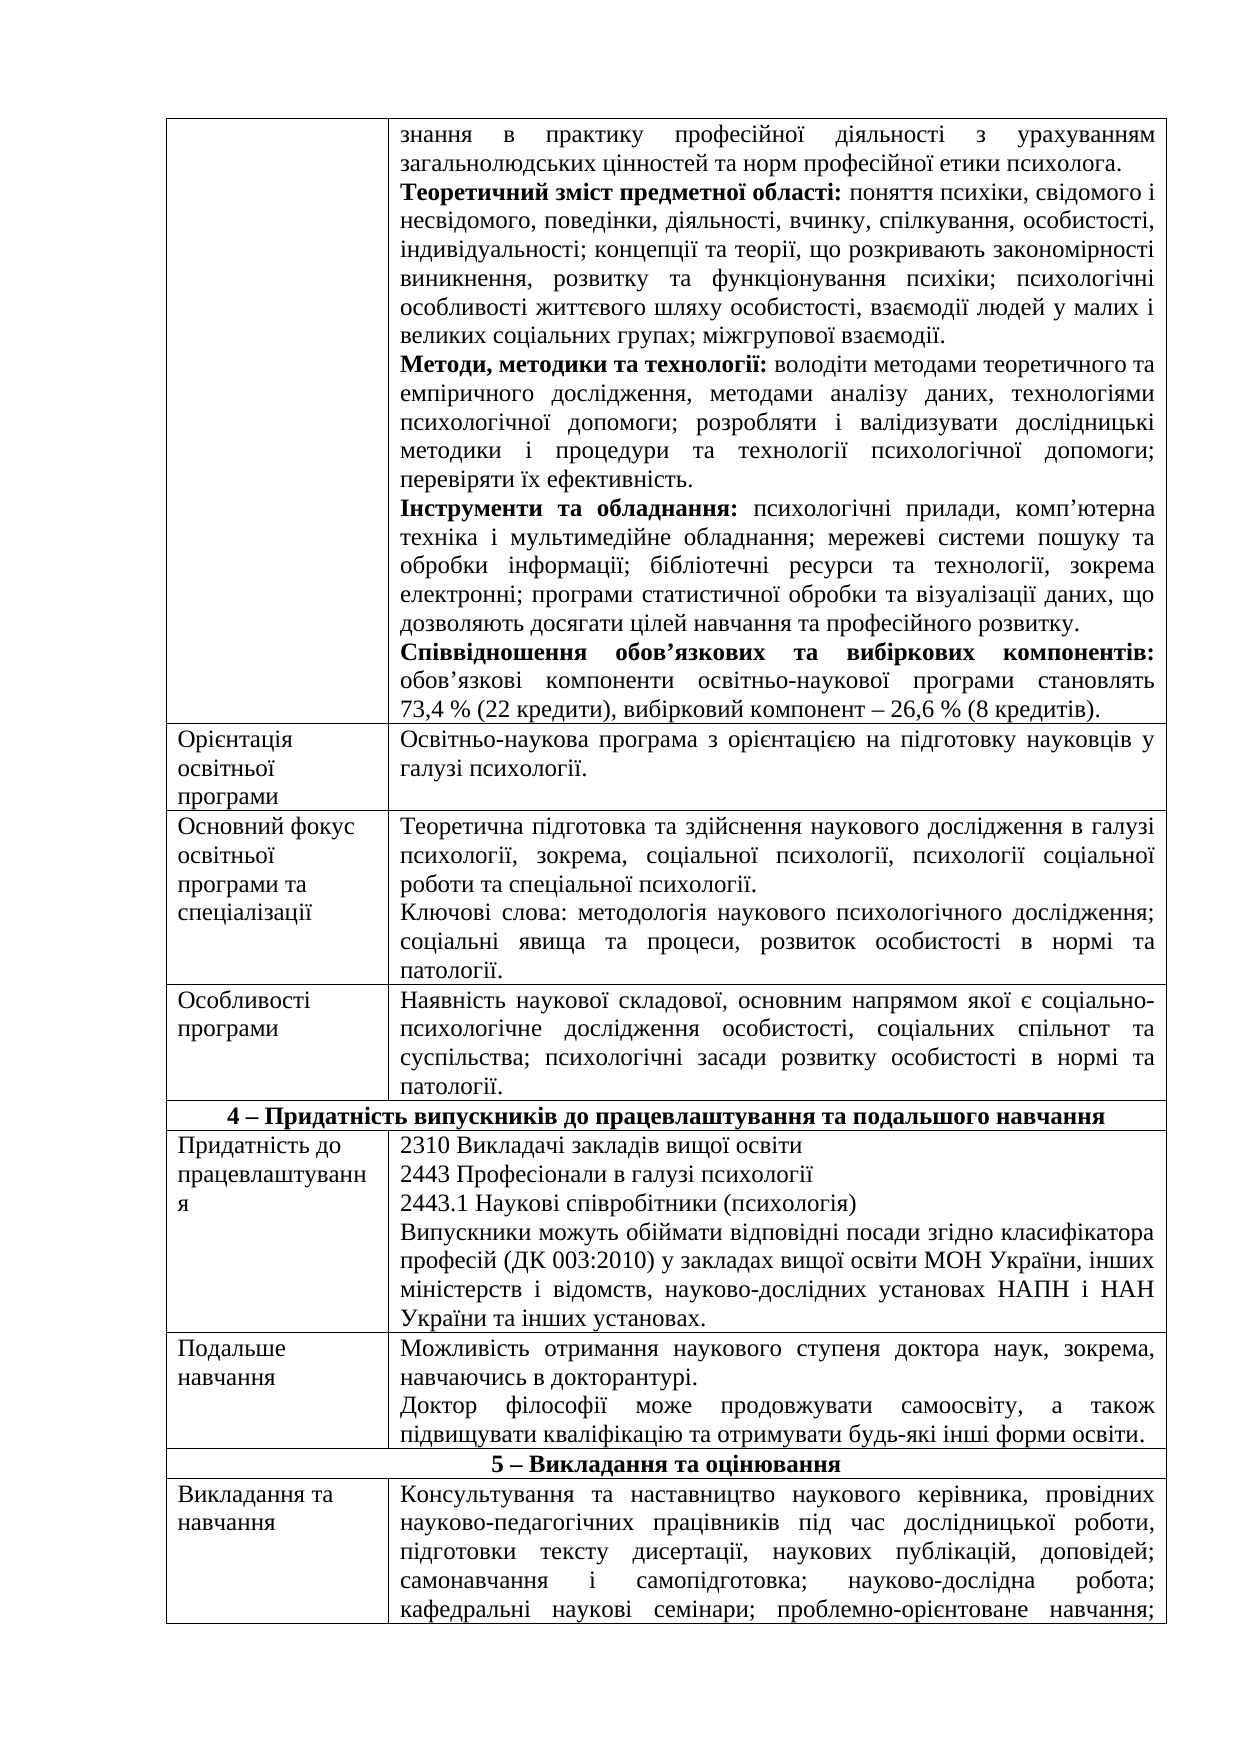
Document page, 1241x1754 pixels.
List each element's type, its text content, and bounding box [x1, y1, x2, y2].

table_cell Освітньо-наукова програма з орієнтацією на підготовку науковців у галузі психології. [389, 724, 1166, 810]
table_cell 2310 Викладачі закладів вищої освіти 2443 Професіонали в галузі психології 2443.1 Наукові співробітники (психологія) Випускники можуть обіймати відповідні посади згідно класифікатора професій (ДК 003:2010) у закладах вищої освіти МОН України, інших міністерств і відомств, науково-дослідних установах НАПН і НАН України та інших установах. [389, 1131, 1166, 1332]
table_cell Наявність наукової складової, основним напрямом якої є соціально-психологічне дослідження особистості, соціальних спільнот та суспільства; психологічні засади розвитку особистості в нормі та патології. [389, 985, 1166, 1100]
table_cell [167, 119, 388, 723]
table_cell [389, 1479, 1166, 1622]
table_cell Основний фокус освітньої програми та спеціалізації [167, 811, 388, 984]
table_cell Орієнтація освітньої програми [167, 724, 388, 810]
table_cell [167, 1479, 388, 1622]
table_cell Особливості програми [167, 985, 388, 1100]
table_cell 5 – Викладання та оцінювання [167, 1449, 1166, 1478]
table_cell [389, 119, 1166, 723]
table_cell Теоретична підготовка та здійснення наукового дослідження в галузі психології, зокрема, соціальної психології, психології соціальної роботи та спеціальної психології. Ключові слова: методологія наукового психологічного дослідження; соціальні явища та процеси, розвиток особистості в нормі та патології. [389, 811, 1166, 984]
table_cell Можливість отримання наукового ступеня доктора наук, зокрема, навчаючись в докторантурі. Доктор філософії може продовжувати самоосвіту, а також підвищувати кваліфікацію та отримувати будь-які інші форми освіти. [389, 1333, 1166, 1448]
table_cell Подальше навчання [167, 1333, 388, 1448]
table_cell 4 – Придатність випускників до працевлаштування та подальшого навчання [167, 1101, 1166, 1129]
table_cell Придатність до працевлаштування [167, 1131, 388, 1332]
